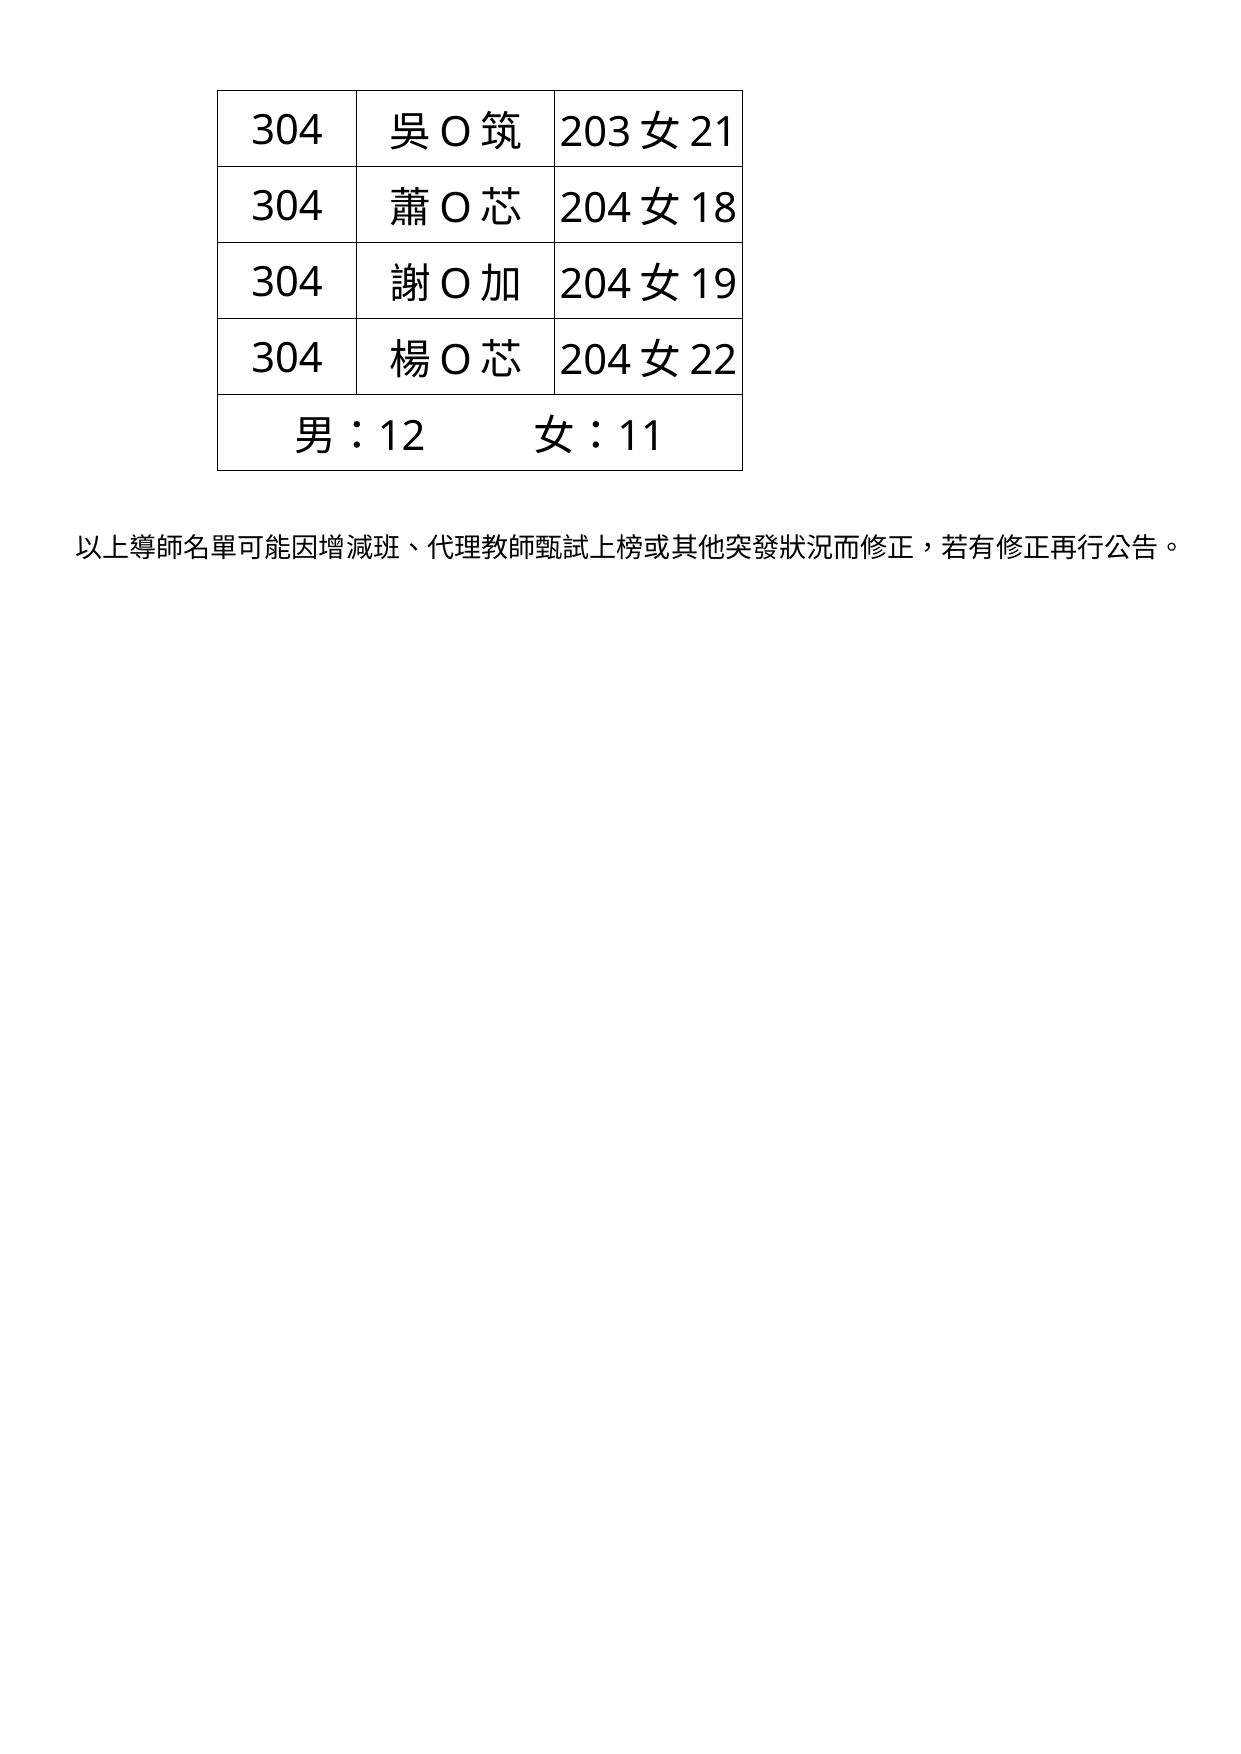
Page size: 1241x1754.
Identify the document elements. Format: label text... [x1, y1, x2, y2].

table_cell 304 [218, 243, 356, 318]
table_cell 楊O芯 [357, 319, 554, 394]
table_cell 謝O加 [357, 243, 554, 318]
table_cell 吳O筑 [357, 91, 554, 166]
table_cell 204女18 [555, 167, 742, 242]
table_cell 304 [218, 91, 356, 166]
table_cell 204女19 [555, 243, 742, 318]
table_cell 204女22 [555, 319, 742, 394]
table_cell 男：12 女：11 [218, 395, 742, 470]
text 以上導師名單可能因增減班、代理教師甄試上榜或其他突發狀況而修正，若有修正再行公告。 [75, 508, 1165, 583]
table_cell 304 [218, 167, 356, 242]
table_cell 蕭O芯 [357, 167, 554, 242]
table_cell 203女21 [555, 91, 742, 166]
table_cell 304 [218, 319, 356, 394]
